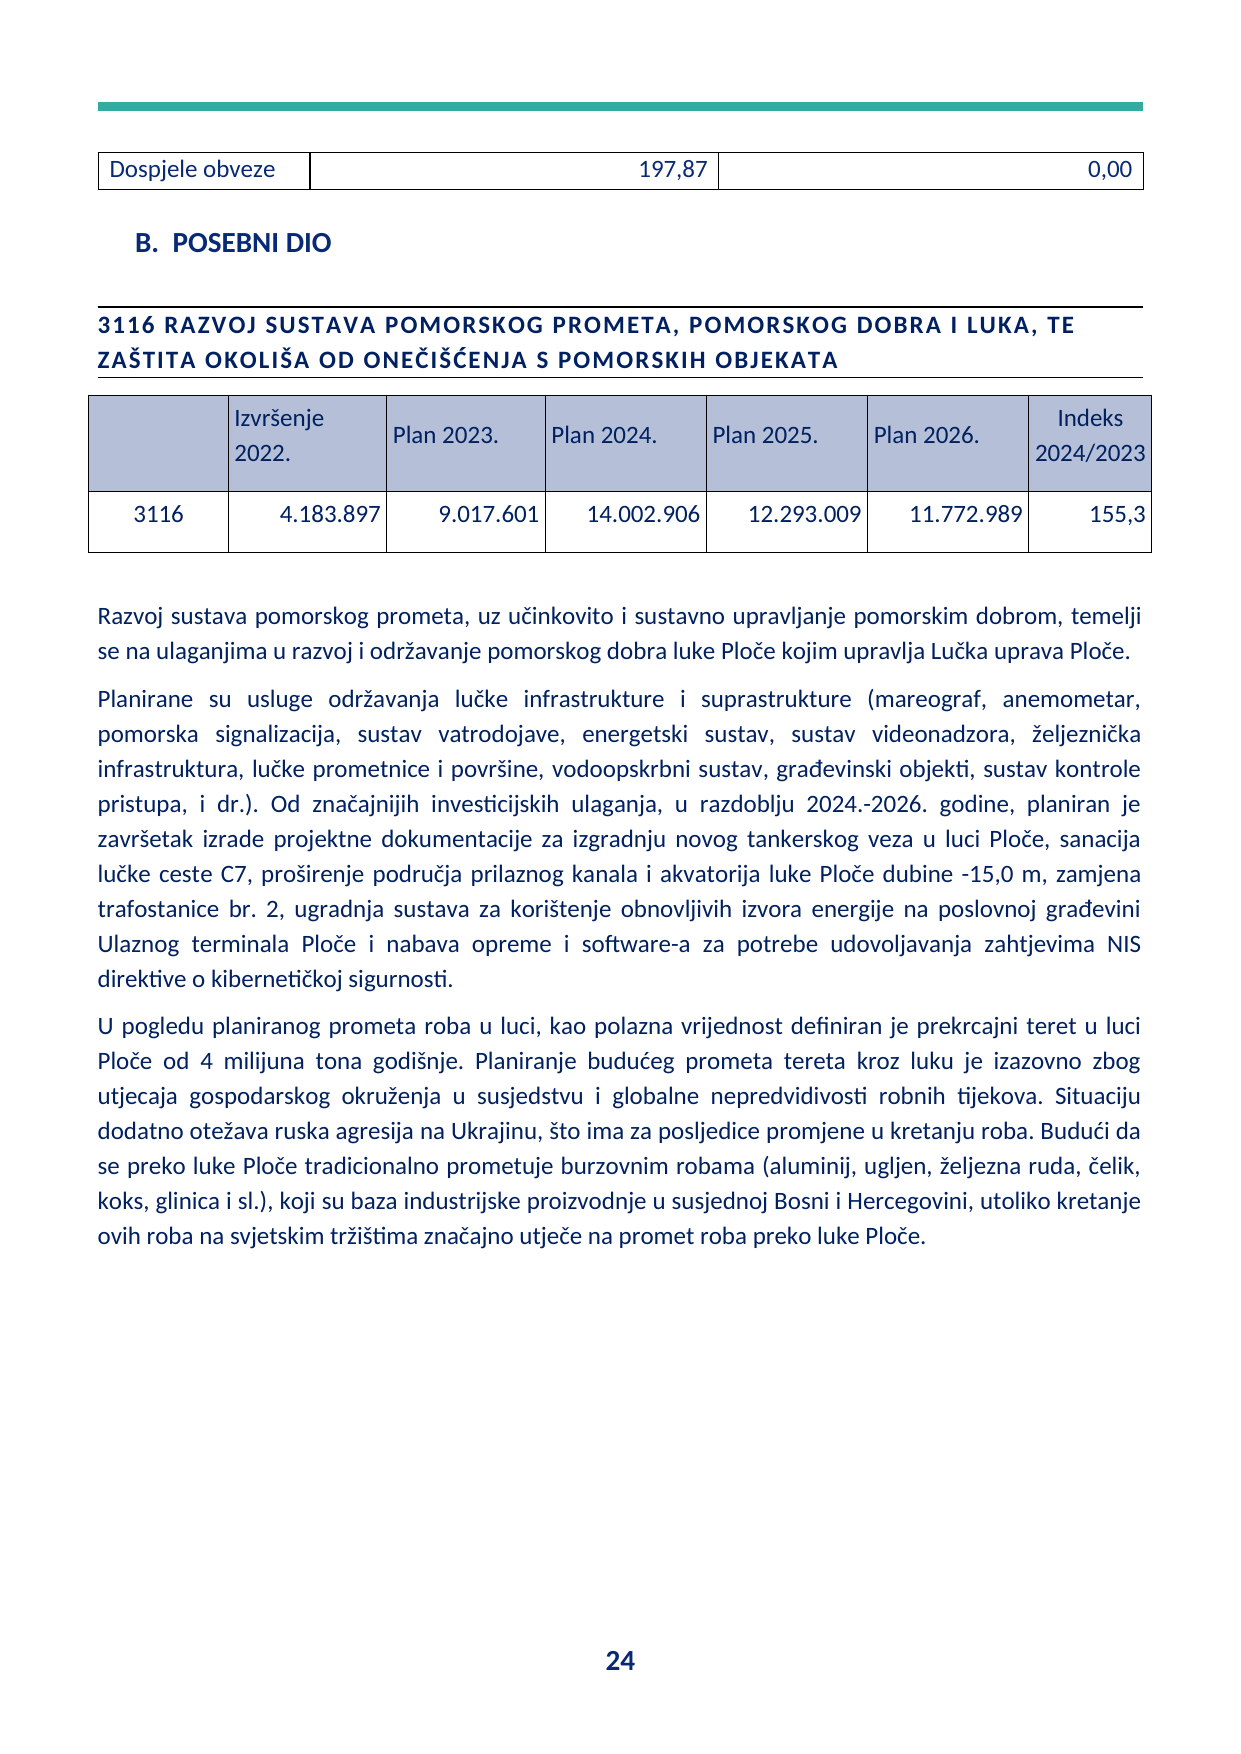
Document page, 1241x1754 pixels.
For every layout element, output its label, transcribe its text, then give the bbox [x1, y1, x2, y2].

table_cell 9.017.601 [387, 492, 545, 552]
table_cell 11.772.989 [868, 492, 1028, 552]
table_header Plan 2023. [387, 396, 545, 491]
table_header Plan 2024. [546, 396, 706, 491]
table_header Indeks 2024/2023 [1029, 396, 1151, 491]
table_cell 12.293.009 [707, 492, 867, 552]
table_header Izvršenje 2022. [229, 396, 386, 491]
table_cell Dospjele obveze [99, 153, 309, 188]
table_cell 197,87 [311, 153, 718, 188]
text Planirane su usluge održavanja lučke infrastrukture i suprastrukture (mareograf, anemometar, pomorska signalizacija, sustav vatrodojave, energetski sustav, sustav videonadzora, željeznička infrastruktura, lučke prometnice i površine, vodoopskrbni sustav, građevinski objekti, sustav kontrole pristupa, i dr.). Od značajnijih investicijskih ulaganja, u razdoblju 2024.-2026. godine, planiran je završetak izrade projektne dokumentacije za izgradnju novog tankerskog veza u luci Ploče, sanacija lučke ceste C7, proširenje područja prilaznog kanala i akvatorija luke Ploče dubine -15,0 m, zamjena trafostanice br. 2, ugradnja sustava za korištenje obnovljivih izvora energije na poslovnoj građevini Ulaznog terminala Ploče i nabava opreme i software-a za potrebe udovoljavanja zahtjevima NIS direktive o kibernetičkoj sigurnosti. [97, 683, 1143, 993]
table_header Plan 2026. [868, 396, 1028, 491]
list POSEBNI DIO [135, 224, 1143, 260]
text Razvoj sustava pomorskog prometa, uz učinkovito i sustavno upravljanje pomorskim dobrom, temelji se na ulaganjima u razvoj i održavanje pomorskog dobra luke Ploče kojim upravlja Lučka uprava Ploče. [97, 601, 1143, 666]
table_cell 3116 [89, 492, 228, 552]
table_cell 4.183.897 [229, 492, 386, 552]
text U pogledu planiranog prometa roba u luci, kao polazna vrijednost definiran je prekrcajni teret u luci Ploče od 4 milijuna tona godišnje. Planiranje budućeg prometa tereta kroz luku je izazovno zbog utjecaja gospodarskog okruženja u susjedstvu i globalne nepredvidivosti robnih tijekova. Situaciju dodatno otežava ruska agresija na Ukrajinu, što ima za posljedice promjene u kretanju roba. Budući da se preko luke Ploče tradicionalno prometuje burzovnim robama (aluminij, ugljen, željezna ruda, čelik, koks, glinica i sl.), koji su baza industrijske proizvodnje u susjednoj Bosni i Hercegovini, utoliko kretanje ovih roba na svjetskim tržištima značajno utječe na promet roba preko luke Ploče. [97, 1011, 1143, 1251]
text 3116 RAZVOJ SUSTAVA POMORSKOG PROMETA, POMORSKOG DOBRA I LUKA, TE ZAŠTITA OKOLIŠA OD ONEČIŠĆENJA S POMORSKIH OBJEKATA [97, 307, 1143, 378]
table_cell 14.002.906 [546, 492, 706, 552]
table_header Plan 2025. [707, 396, 867, 491]
table_cell 155,3 [1029, 492, 1151, 552]
table_cell 0,00 [719, 153, 1143, 188]
table_header [89, 396, 228, 491]
